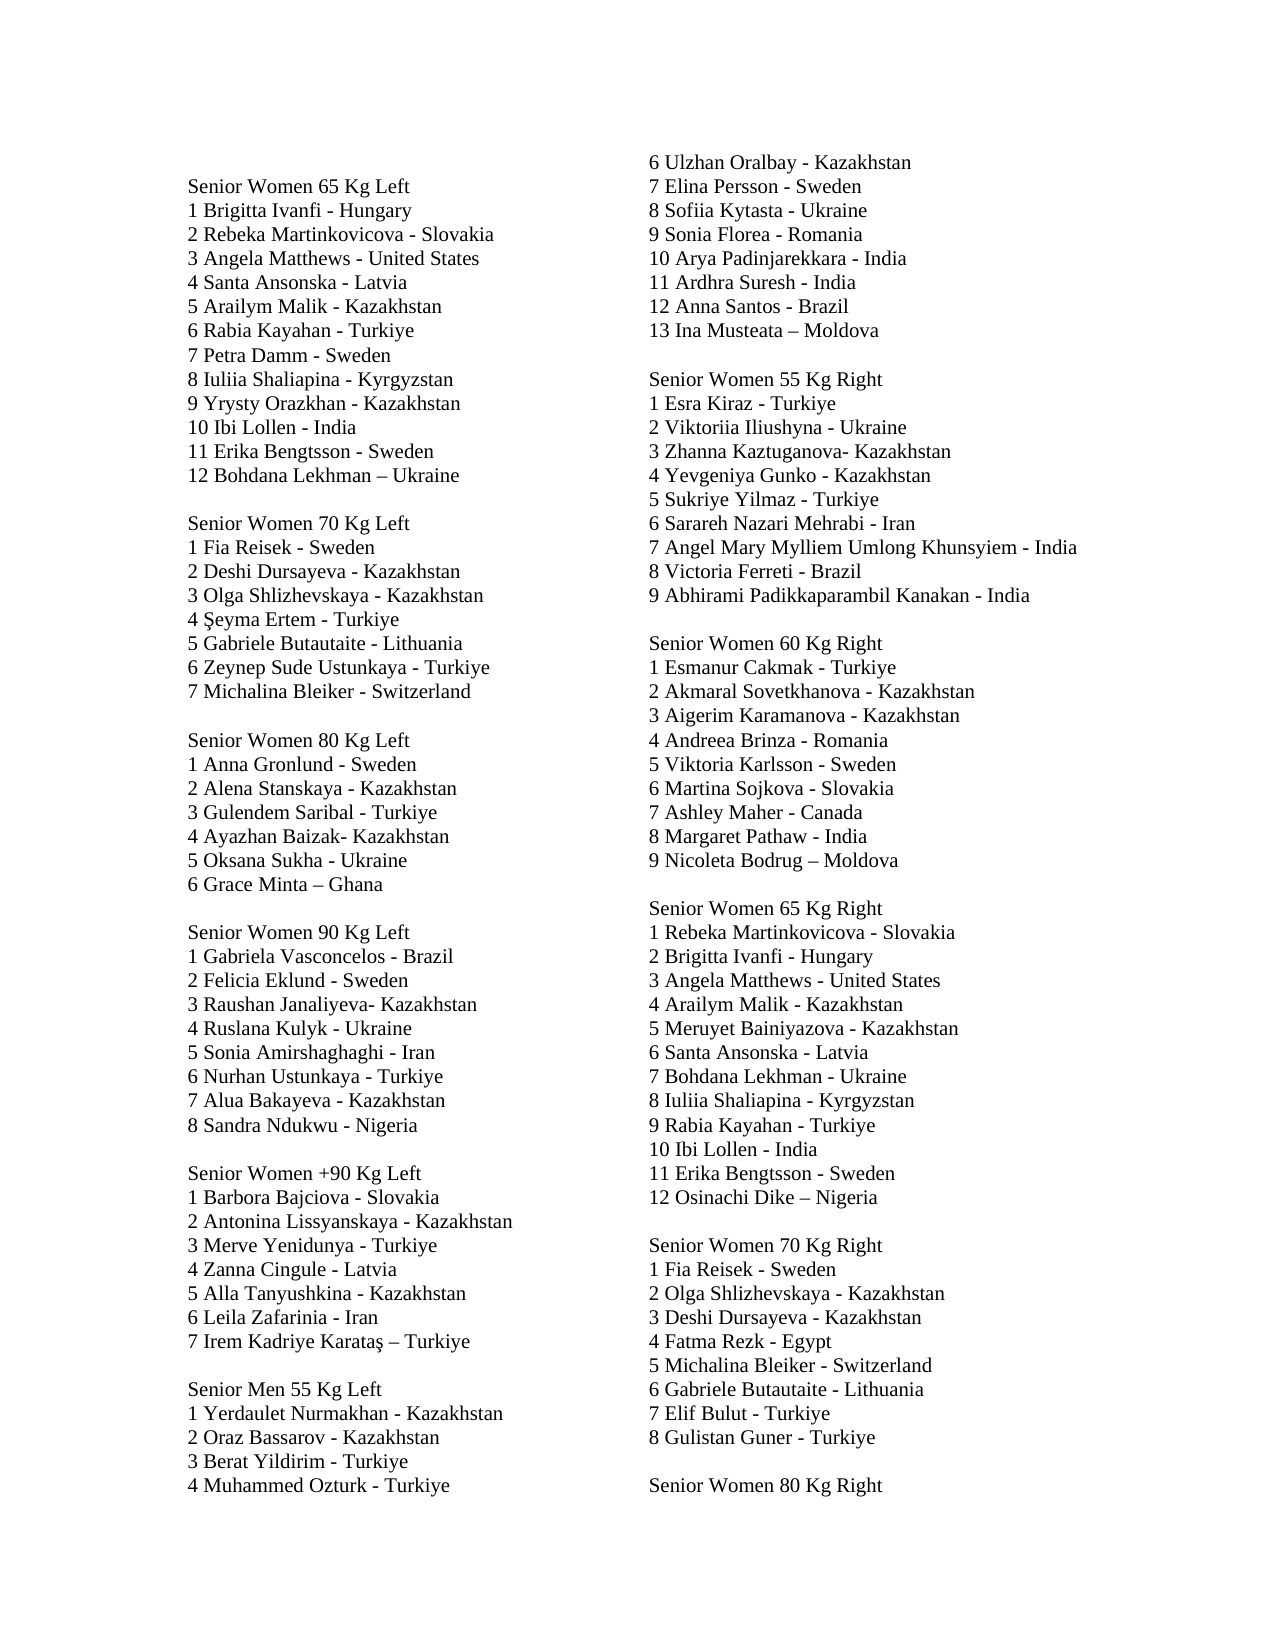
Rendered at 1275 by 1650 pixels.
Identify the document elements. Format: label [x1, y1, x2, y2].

table_header [638, 150, 1099, 1497]
table_header [176, 150, 637, 1497]
